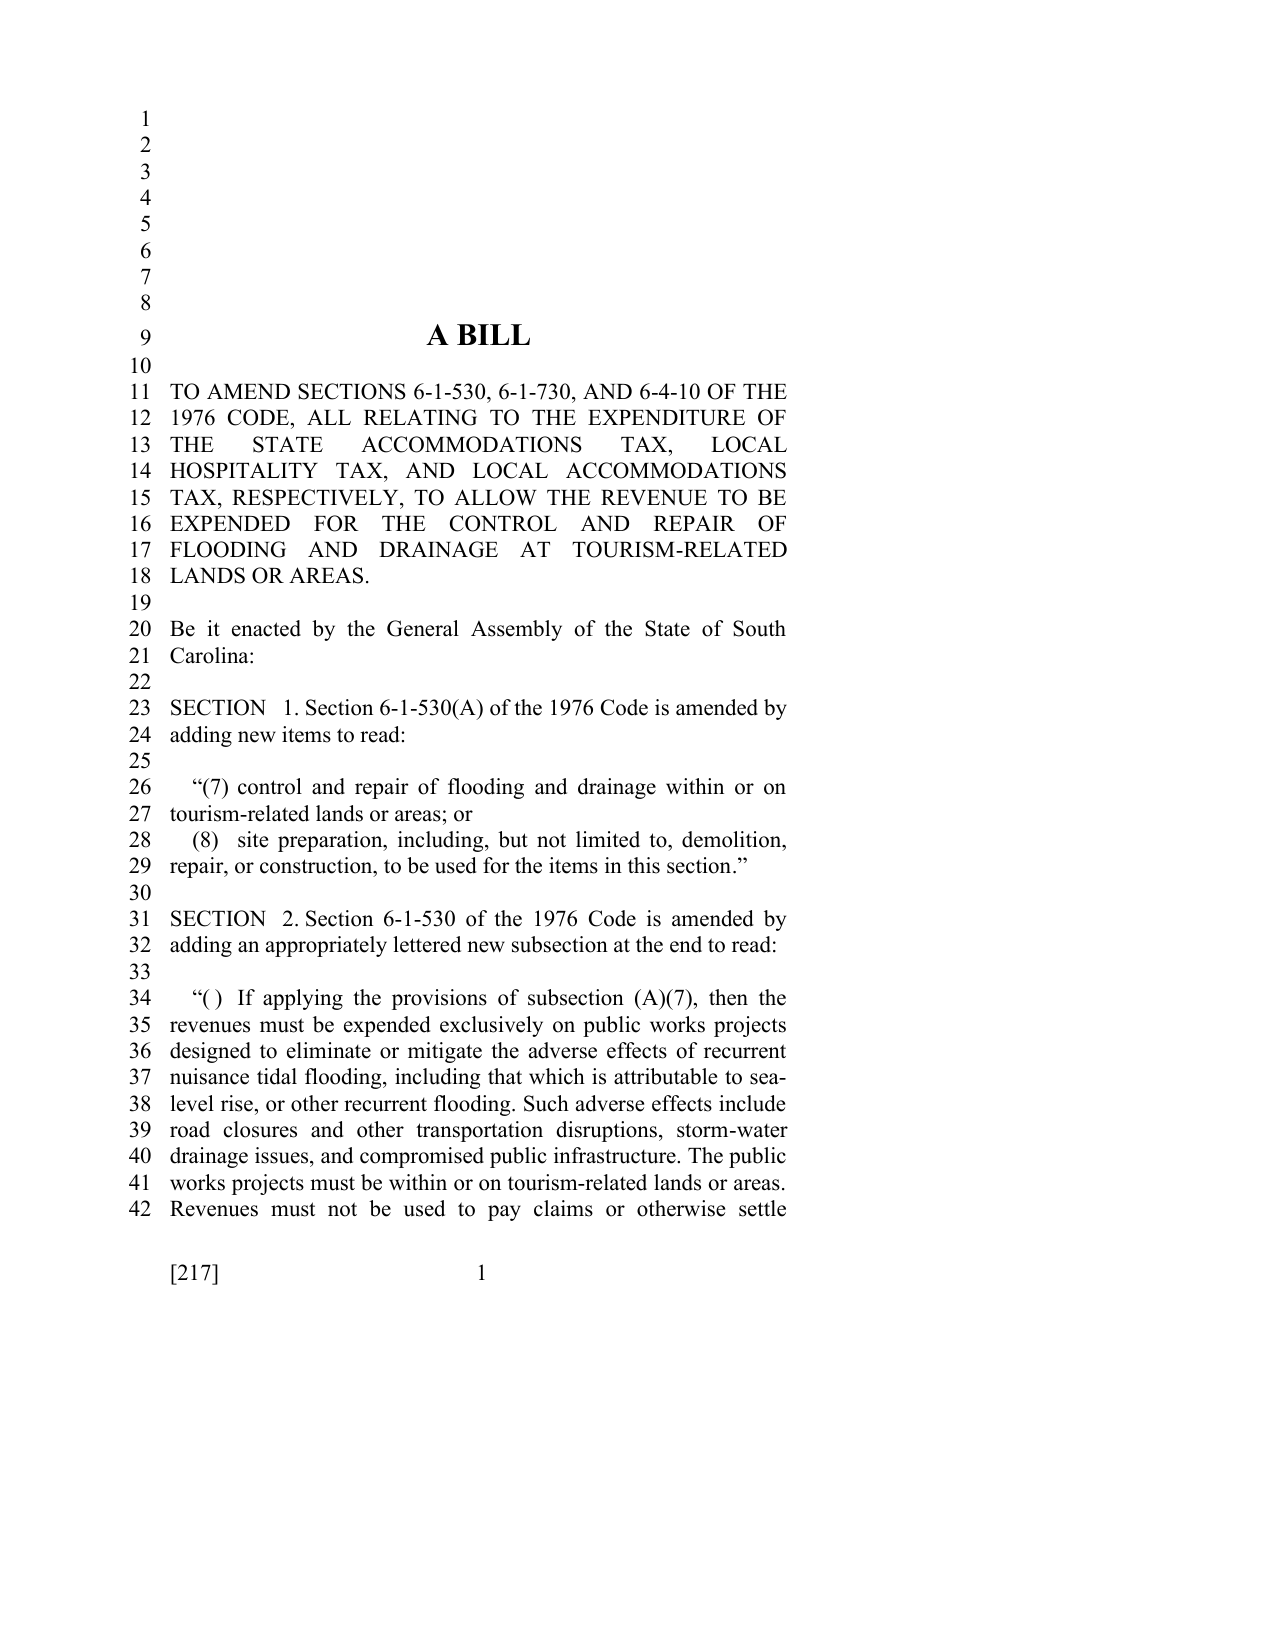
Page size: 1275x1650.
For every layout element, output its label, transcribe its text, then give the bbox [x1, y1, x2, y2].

text “(7) control and repair of flooding and drainage within or on tourism-related lands or areas; or [169, 773, 787, 826]
text SECTION 1. Section 6-1-530(A) of the 1976 Code is amended by adding new items to read: [169, 694, 787, 747]
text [169, 984, 787, 1221]
text Be it enacted by the General Assembly of the State of South Carolina: [169, 615, 787, 668]
text SECTION 2. Section 6-1-530 of the 1976 Code is amended by adding an appropriately lettered new subsection at the end to read: [169, 905, 787, 958]
text TO AMEND SECTIONS 6-1-530, 6-1-730, AND 6-4-10 OF THE 1976 CODE, ALL RELATING TO THE EXPENDITURE OF THE STATE ACCOMMODATIONS TAX, LOCAL HOSPITALITY TAX, AND LOCAL ACCOMMODATIONS TAX, RESPECTIVELY, TO ALLOW THE REVENUE TO BE EXPENDED FOR THE CONTROL AND REPAIR OF FLOODING AND DRAINAGE AT TOURISM-RELATED LANDS OR AREAS. [169, 378, 787, 589]
text (8) site preparation, including, but not limited to, demolition, repair, or construction, to be used for the items in this section.” [169, 826, 787, 879]
text A BILL [169, 316, 787, 352]
